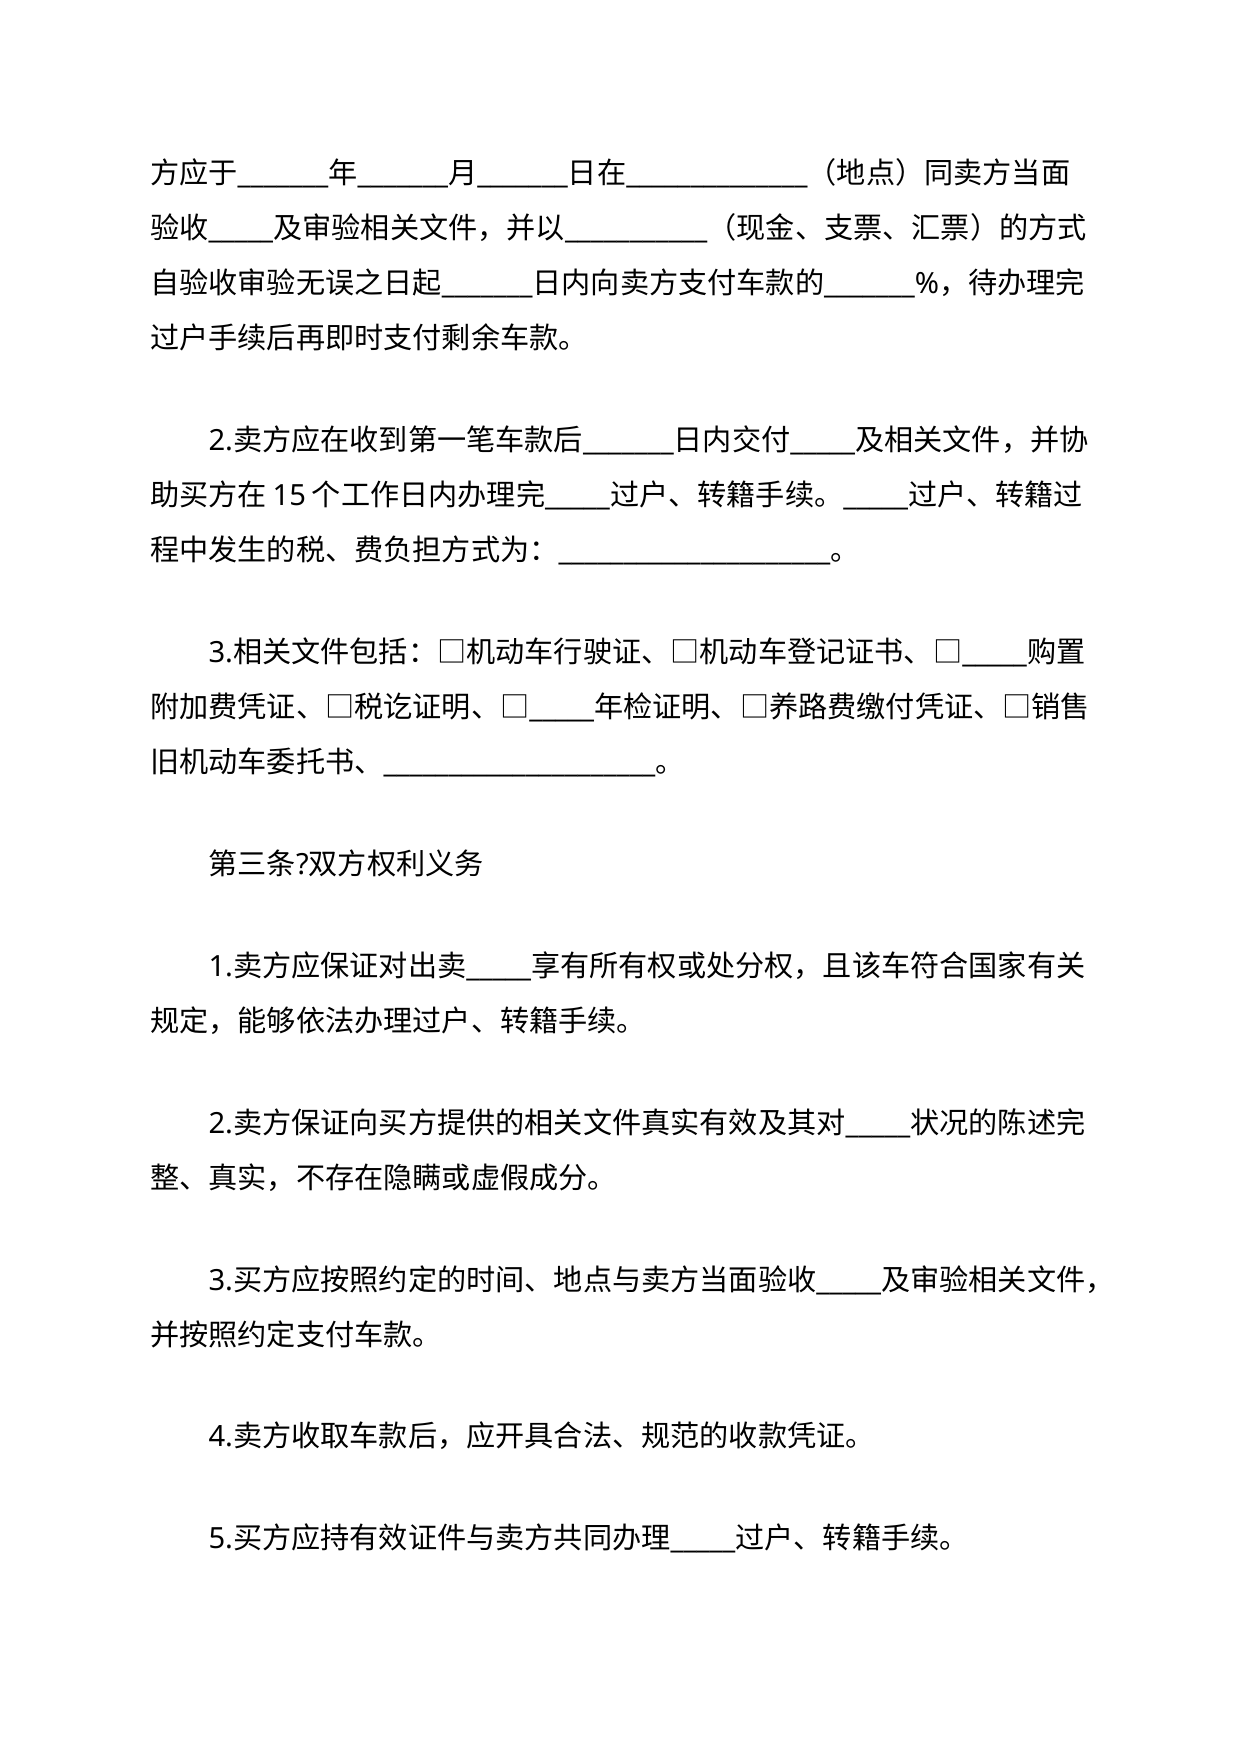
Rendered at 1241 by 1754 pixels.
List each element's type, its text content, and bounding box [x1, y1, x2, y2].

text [150, 150, 1090, 357]
text 2.卖方保证向买方提供的相关文件真实有效及其对_____状况的陈述完整、真实，不存在隐瞒或虚假成分。 [150, 1099, 1090, 1197]
text 3.买方应按照约定的时间、地点与卖方当面验收_____及审验相关文件，并按照约定支付车款。 [150, 1256, 1090, 1353]
text 1.卖方应保证对出卖_____享有所有权或处分权，且该车符合国家有关规定，能够依法办理过户、转籍手续。 [150, 943, 1090, 1040]
text 5.买方应持有效证件与卖方共同办理_____过户、转籍手续。 [150, 1515, 1090, 1557]
text 4.卖方收取车款后，应开具合法、规范的收款凭证。 [150, 1413, 1090, 1455]
text 第三条?双方权利义务 [150, 841, 1090, 883]
text 2.卖方应在收到第一笔车款后_______日内交付_____及相关文件，并协助买方在15个工作日内办理完_____过户、转籍手续。_____过户、转籍过程中发生的税、费负担方式为：_____________________。 [150, 417, 1090, 569]
text 3.相关文件包括：□机动车行驶证、□机动车登记证书、□_____购置附加费凭证、□税讫证明、□_____年检证明、□养路费缴付凭证、□销售旧机动车委托书、_____________________。 [150, 629, 1090, 781]
